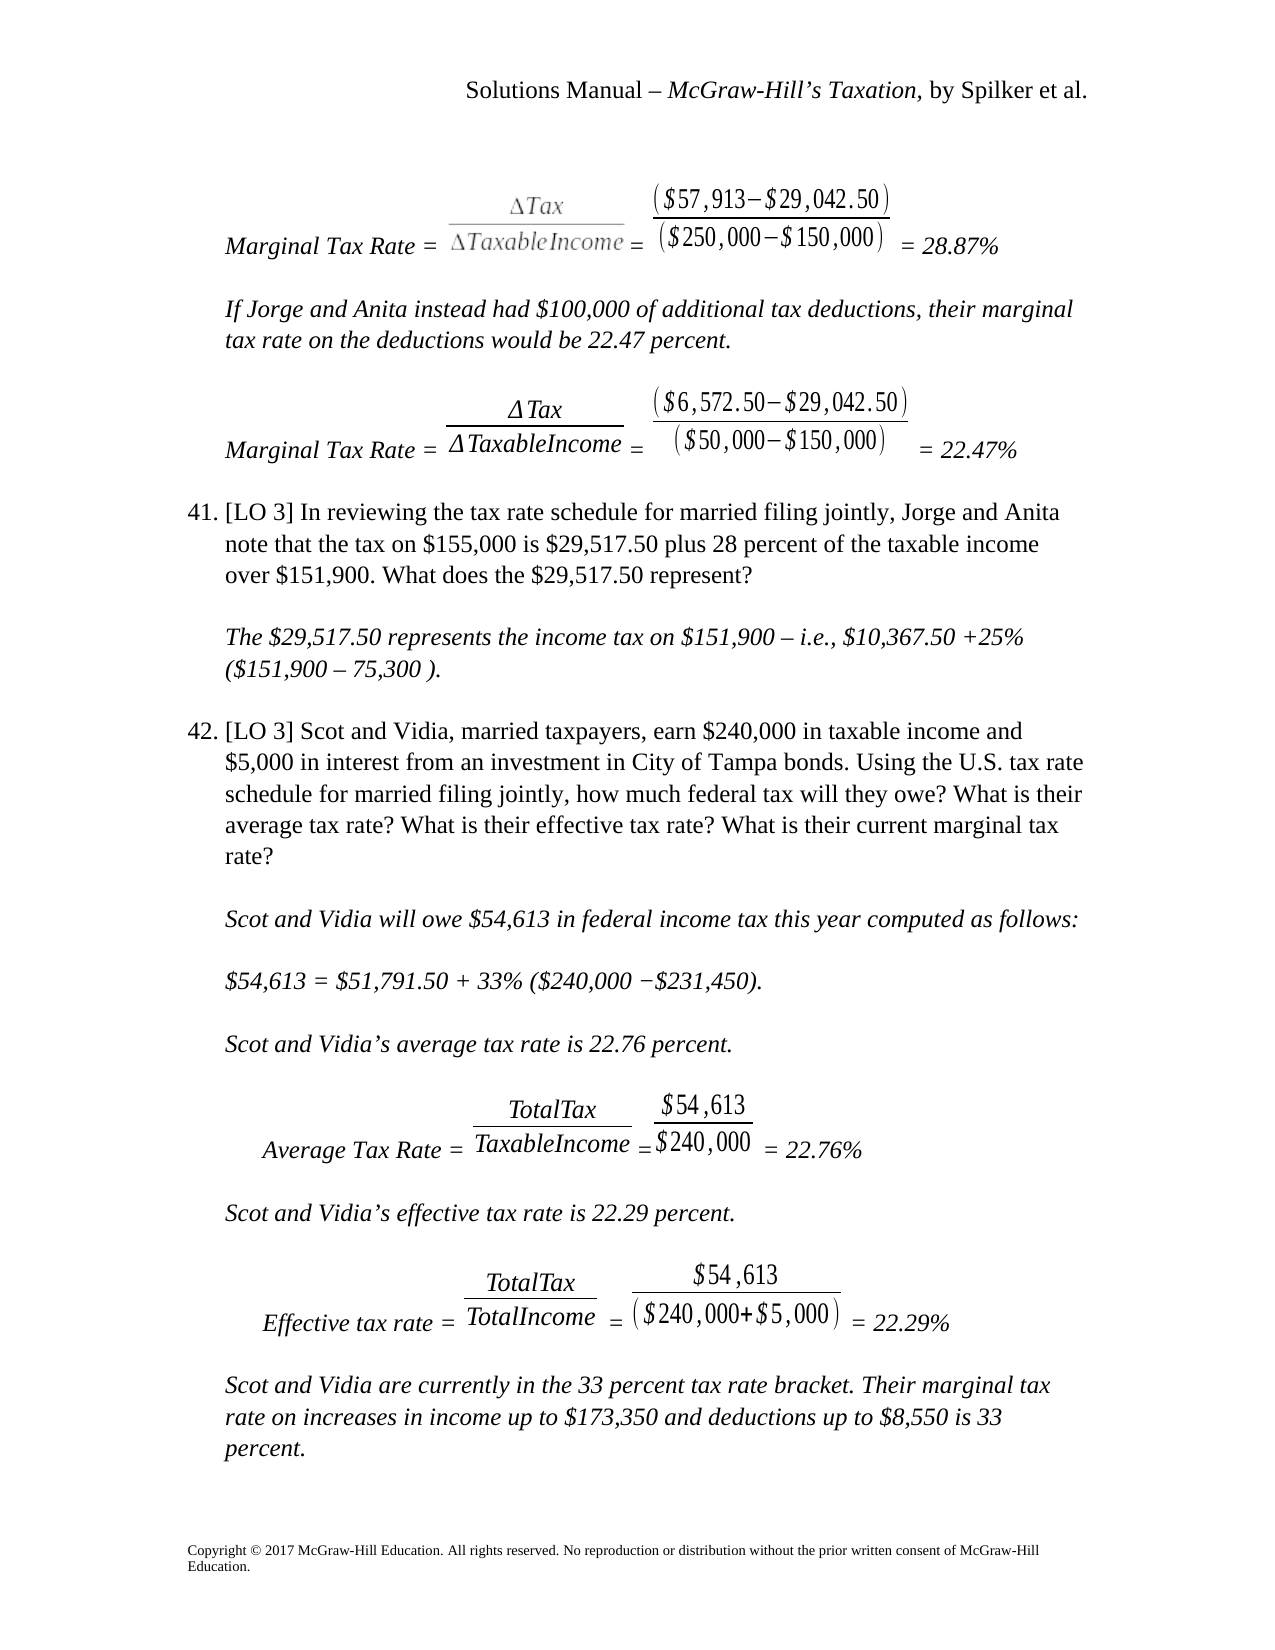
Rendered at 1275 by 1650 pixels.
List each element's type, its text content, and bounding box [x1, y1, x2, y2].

text Scot and Vidia’s average tax rate is 22.76 percent. [187, 995, 1087, 1057]
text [187, 150, 1087, 260]
text Scot and Vidia are currently in the 33 percent tax rate bracket. Their marginal tax rate on increases in income up to $173,350 and deductions up to $8,550 is 33 percent. [187, 1368, 1087, 1462]
text The $29,517.50 represents the income tax on $151,900 – i.e., $10,367.50 +25% ($151,900 – 75,300 ). [187, 589, 1087, 714]
list [LO 3] In reviewing the tax rate schedule for married filing jointly, Jorge and Anita note that the tax on $155,000 is $29,517.50 plus 28 percent of the taxable income over $151,900. What does the $29,517.50 represent? [187, 495, 1087, 589]
text Scot and Vidia will owe $54,613 in federal income tax this year computed as follows: [187, 870, 1087, 932]
text Effective tax rate = = = 22.29% [262, 1258, 1087, 1337]
text $54,613 = $51,791.50 + 33% ($240,000 −$231,450). [187, 964, 1087, 995]
text Average Tax Rate = = = 22.76% [262, 1089, 1087, 1164]
text If Jorge and Anita instead had $100,000 of additional tax deductions, their marginal tax rate on the deductions would be 22.47 percent. Marginal Tax Rate = = = 22.47% [187, 260, 1087, 464]
list [LO 3] Scot and Vidia, married taxpayers, earn $240,000 in taxable income and $5,000 in interest from an investment in City of Tampa bonds. Using the U.S. tax rate schedule for married filing jointly, how much federal tax will they owe? What is their average tax rate? What is their effective tax rate? What is their current marginal tax rate? [187, 714, 1087, 870]
text Scot and Vidia’s effective tax rate is 22.29 percent. [187, 1195, 1087, 1227]
